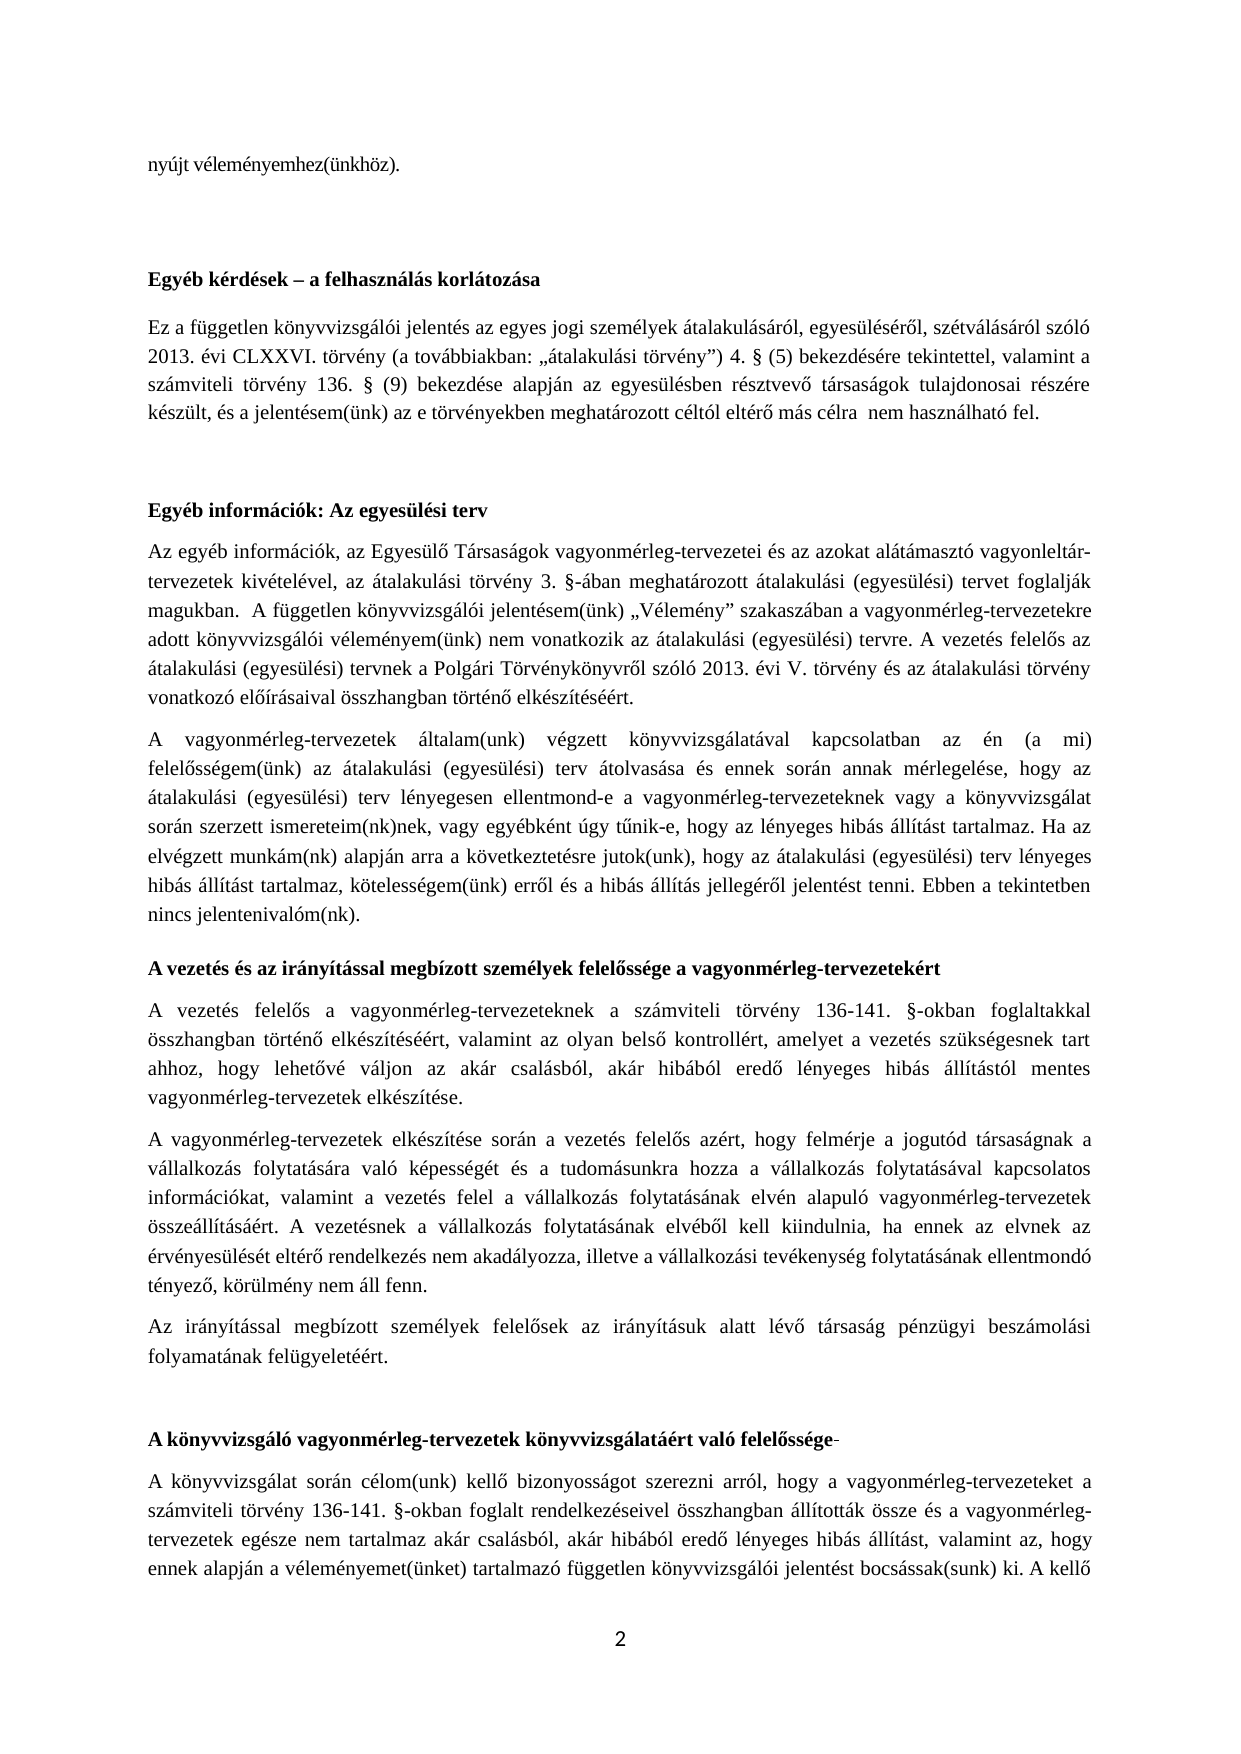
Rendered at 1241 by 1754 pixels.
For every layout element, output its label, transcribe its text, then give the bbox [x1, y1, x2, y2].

text A könyvvizsgáló vagyonmérleg-tervezetek könyvvizsgálatáért való felelőssége [148, 1423, 1093, 1452]
text A vagyonmérleg-tervezetek általam(unk) végzett könyvvizsgálatával kapcsolatban az én (a mi) felelősségem(ünk) az átalakulási (egyesülési) terv átolvasása és ennek során annak mérlegelése, hogy az átalakulási (egyesülési) terv lényegesen ellentmond-e a vagyonmérleg-tervezeteknek vagy a könyvvizsgálat során szerzett ismereteim(nk)nek, vagy egyébként úgy tűnik-e, hogy az lényeges hibás állítást tartalmaz. Ha az elvégzett munkám(nk) alapján arra a következtetésre jutok(unk), hogy az átalakulási (egyesülési) terv lényeges hibás állítást tartalmaz, kötelességem(ünk) erről és a hibás állítás jellegéről jelentést tenni. Ebben a tekintetben nincs jelentenivalóm(nk). [148, 723, 1093, 927]
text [148, 1465, 1093, 1581]
text Az egyéb információk, az Egyesülő Társaságok vagyonmérleg-tervezetei és az azokat alátámasztó vagyonleltár-tervezetek kivételével, az átalakulási törvény 3. §-ában meghatározott átalakulási (egyesülési) tervet foglalják magukban. A független könyvvizsgálói jelentésem(ünk) „Vélemény” szakaszában a vagyonmérleg-tervezetekre adott könyvvizsgálói véleményem(ünk) nem vonatkozik az átalakulási (egyesülési) tervre. A vezetés felelős az átalakulási (egyesülési) tervnek a Polgári Törvénykönyvről szóló 2013. évi V. törvény és az átalakulási törvény vonatkozó előírásaival összhangban történő elkészítéséért. [148, 536, 1093, 711]
text Egyéb kérdések – a felhasználás korlátozása [148, 267, 1092, 291]
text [148, 148, 1093, 177]
text Az irányítással megbízott személyek felelősek az irányításuk alatt lévő társaság pénzügyi beszámolási folyamatának felügyeletéért. [148, 1311, 1093, 1369]
text A vagyonmérleg-tervezetek elkészítése során a vezetés felelős azért, hogy felmérje a jogutód társaságnak a vállalkozás folytatására való képességét és a tudomásunkra hozza a vállalkozás folytatásával kapcsolatos információkat, valamint a vezetés felel a vállalkozás folytatásának elvén alapuló vagyonmérleg-tervezetek összeállításáért. A vezetésnek a vállalkozás folytatásának elvéből kell kiindulnia, ha ennek az elvnek az érvényesülését eltérő rendelkezés nem akadályozza, illetve a vállalkozási tevékenység folytatásának ellentmondó tényező, körülmény nem áll fenn. [148, 1123, 1093, 1298]
text Ez a független könyvvizsgálói jelentés az egyes jogi személyek átalakulásáról, egyesüléséről, szétválásáról szóló 2013. évi CLXXVI. törvény (a továbbiakban: „átalakulási törvény”) 4. § (5) bekezdésére tekintettel, valamint a számviteli törvény 136. § (9) bekezdése alapján az egyesülésben résztvevő társaságok tulajdonosai részére készült, és a jelentésem(ünk) az e törvényekben meghatározott céltól eltérő más célra nem használható fel. [148, 315, 1091, 424]
text Egyéb információk: Az egyesülési terv [148, 494, 1093, 523]
text A vezetés és az irányítással megbízott személyek felelőssége a vagyonmérleg-tervezetekért [148, 952, 1093, 981]
text A vezetés felelős a vagyonmérleg-tervezeteknek a számviteli törvény 136-141. §-okban foglaltakkal összhangban történő elkészítéséért, valamint az olyan belső kontrollért, amelyet a vezetés szükségesnek tart ahhoz, hogy lehetővé váljon az akár csalásból, akár hibából eredő lényeges hibás állítástól mentes vagyonmérleg-tervezetek elkészítése. [148, 994, 1093, 1111]
